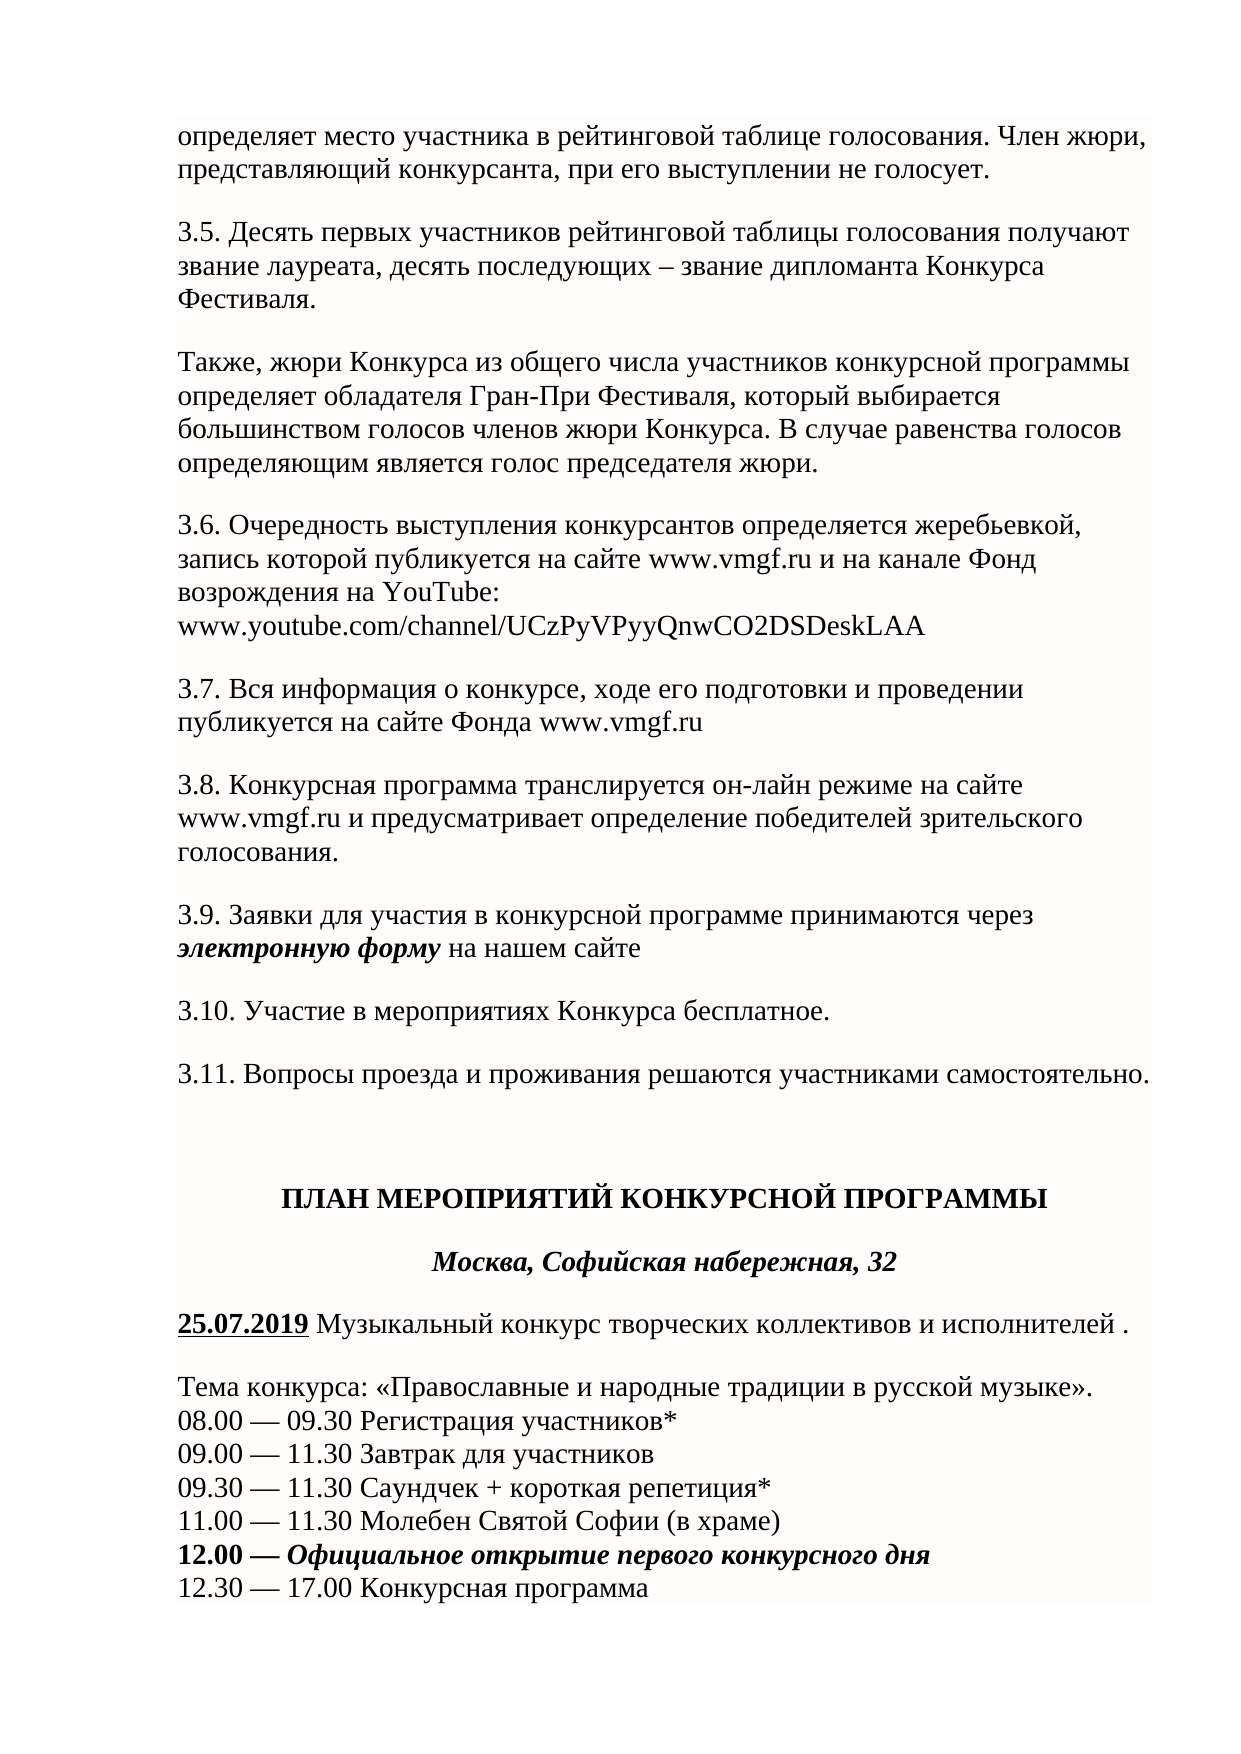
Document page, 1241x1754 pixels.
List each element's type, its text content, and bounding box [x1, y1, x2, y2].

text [177, 118, 1152, 185]
text 3.7. Вся информация о конкурсе, ходе его подготовки и проведении публикуется на сайте Фонда www.vmgf.ru [177, 671, 1152, 738]
text 3.5. Десять первых участников рейтинговой таблицы голосования получают звание лауреата, десять последующих – звание дипломанта Конкурса Фестиваля. [177, 214, 1152, 315]
text 3.10. Участие в мероприятиях Конкурса бесплатное. [177, 993, 1152, 1027]
text 3.8. Конкурсная программа транслируется он-лайн режиме на сайте www.vmgf.ru и предусматривает определение победителей зрительского голосования. [177, 767, 1152, 868]
text ПЛАН МЕРОПРИЯТИЙ КОНКУРСНОЙ ПРОГРАММЫ [177, 1181, 1152, 1215]
text 25.07.2019 Музыкальный конкурс творческих коллективов и исполнителей . [177, 1307, 1152, 1340]
text 3.6. Очередность выступления конкурсантов определяется жеребьевкой, запись которой публикуется на сайте www.vmgf.ru и на канале Фонд возрождения на YouTube: www.youtube.com/channel/UCzPyVPyyQnwCO2DSDeskLAA [177, 507, 1152, 642]
text 3.11. Вопросы проезда и проживания решаются участниками самостоятельно. [177, 1056, 1152, 1089]
text 3.9. Заявки для участия в конкурсной программе принимаются через электронную форму на нашем сайте [177, 897, 1152, 964]
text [177, 1369, 1152, 1604]
text Москва, Софийская набережная, 32 [177, 1244, 1152, 1277]
text Также, жюри Конкурса из общего числа участников конкурсной программы определяет обладателя Гран-При Фестиваля, который выбирается большинством голосов членов жюри Конкурса. В случае равенства голосов определяющим является голос председателя жюри. [177, 344, 1152, 478]
